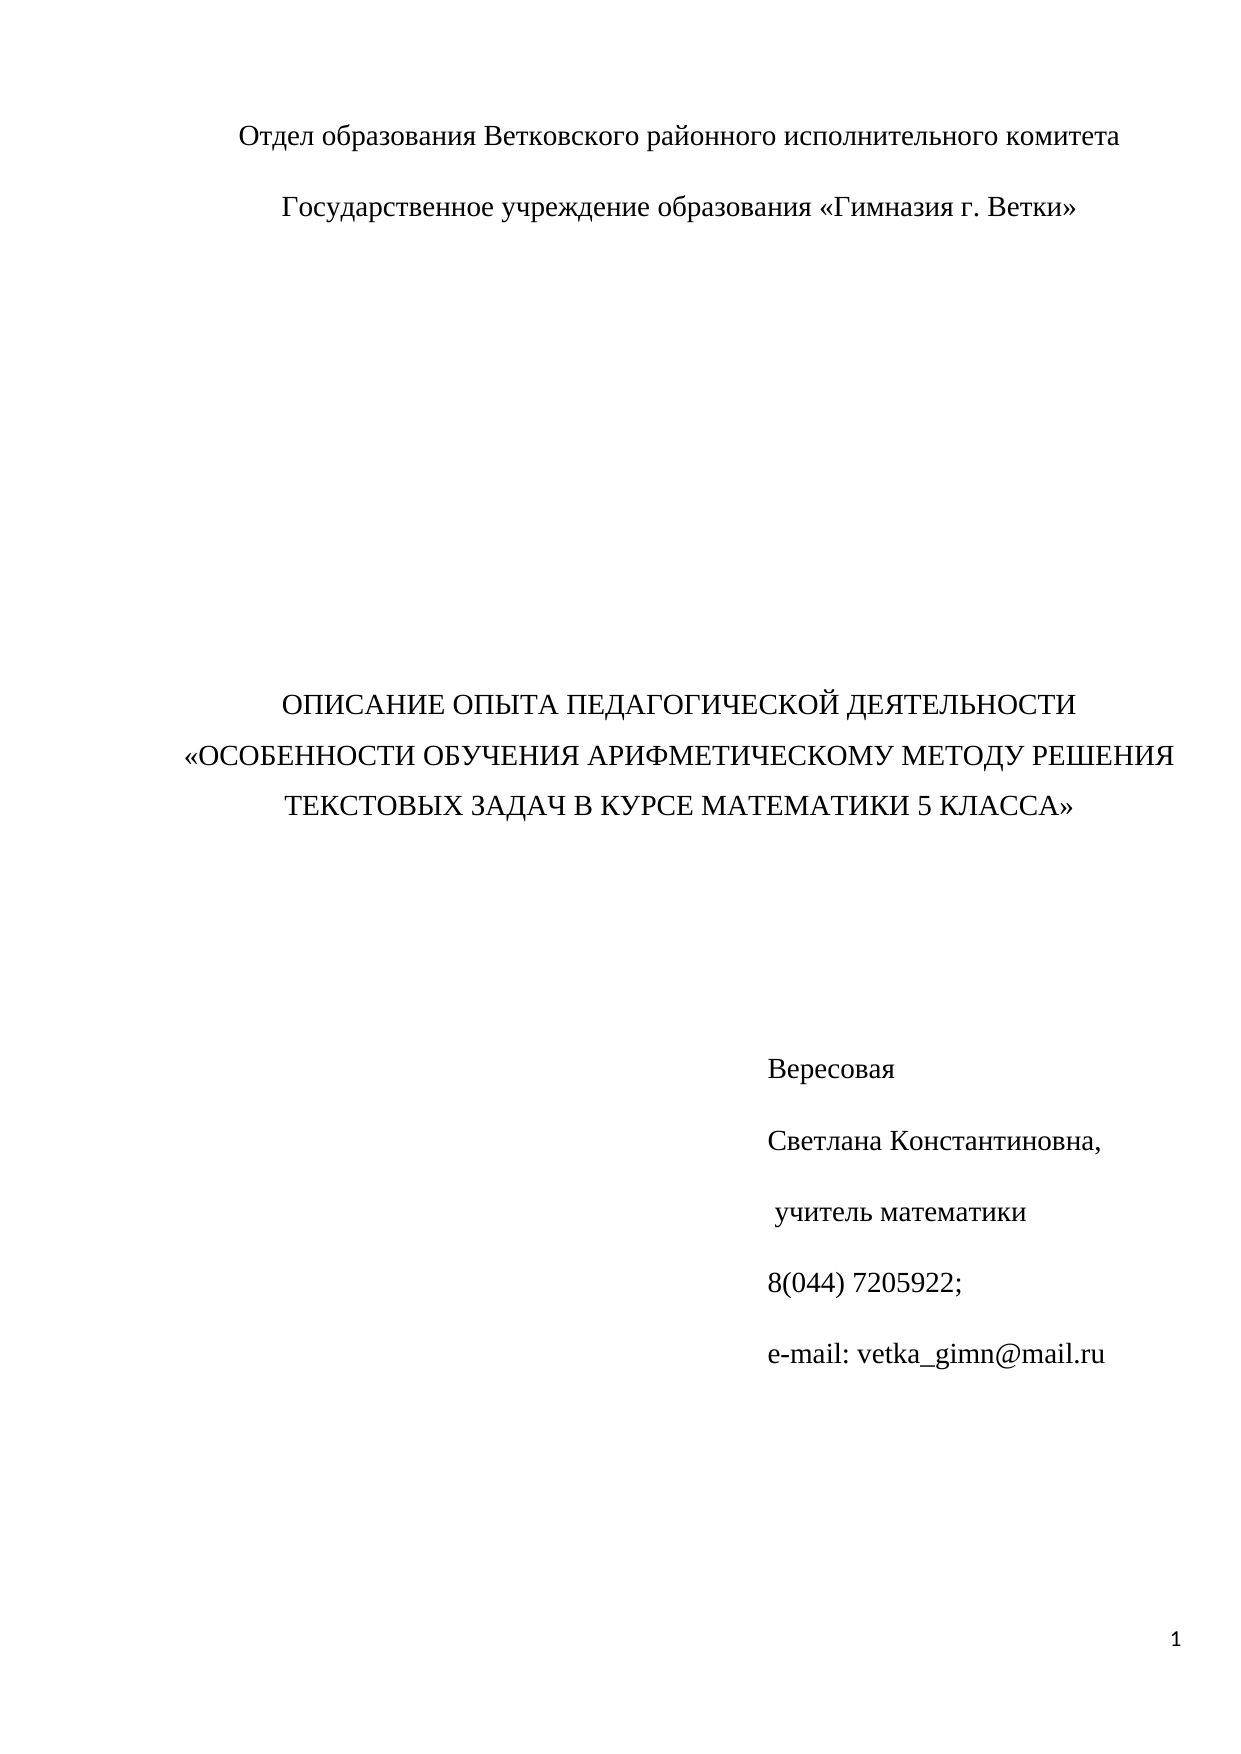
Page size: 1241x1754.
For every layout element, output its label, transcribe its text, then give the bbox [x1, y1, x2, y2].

text e-mail: vetka_gimn@mail.ru [177, 1336, 1196, 1370]
text ОПИСАНИЕ ОПЫТА ПЕДАГОГИЧЕСКОЙ ДЕЯТЕЛЬНОСТИ [177, 687, 1181, 721]
text Вересовая [177, 1052, 1181, 1085]
text Светлана Константиновна, [693, 1123, 1181, 1156]
text 8(044) 7205922; [693, 1265, 1196, 1299]
text «ОСОБЕННОСТИ ОБУЧЕНИЯ АРИФМЕТИЧЕСКОМУ МЕТОДУ РЕШЕНИЯ ТЕКСТОВЫХ ЗАДАЧ В КУРСЕ МАТЕМАТИКИ 5 КЛАССА» [177, 738, 1181, 821]
text Отдел образования Ветковского районного исполнительного комитета [177, 118, 1181, 152]
text Государственное учреждение образования «Гимназия г. Ветки» [177, 189, 1181, 223]
text учитель математики [546, 1194, 1181, 1227]
